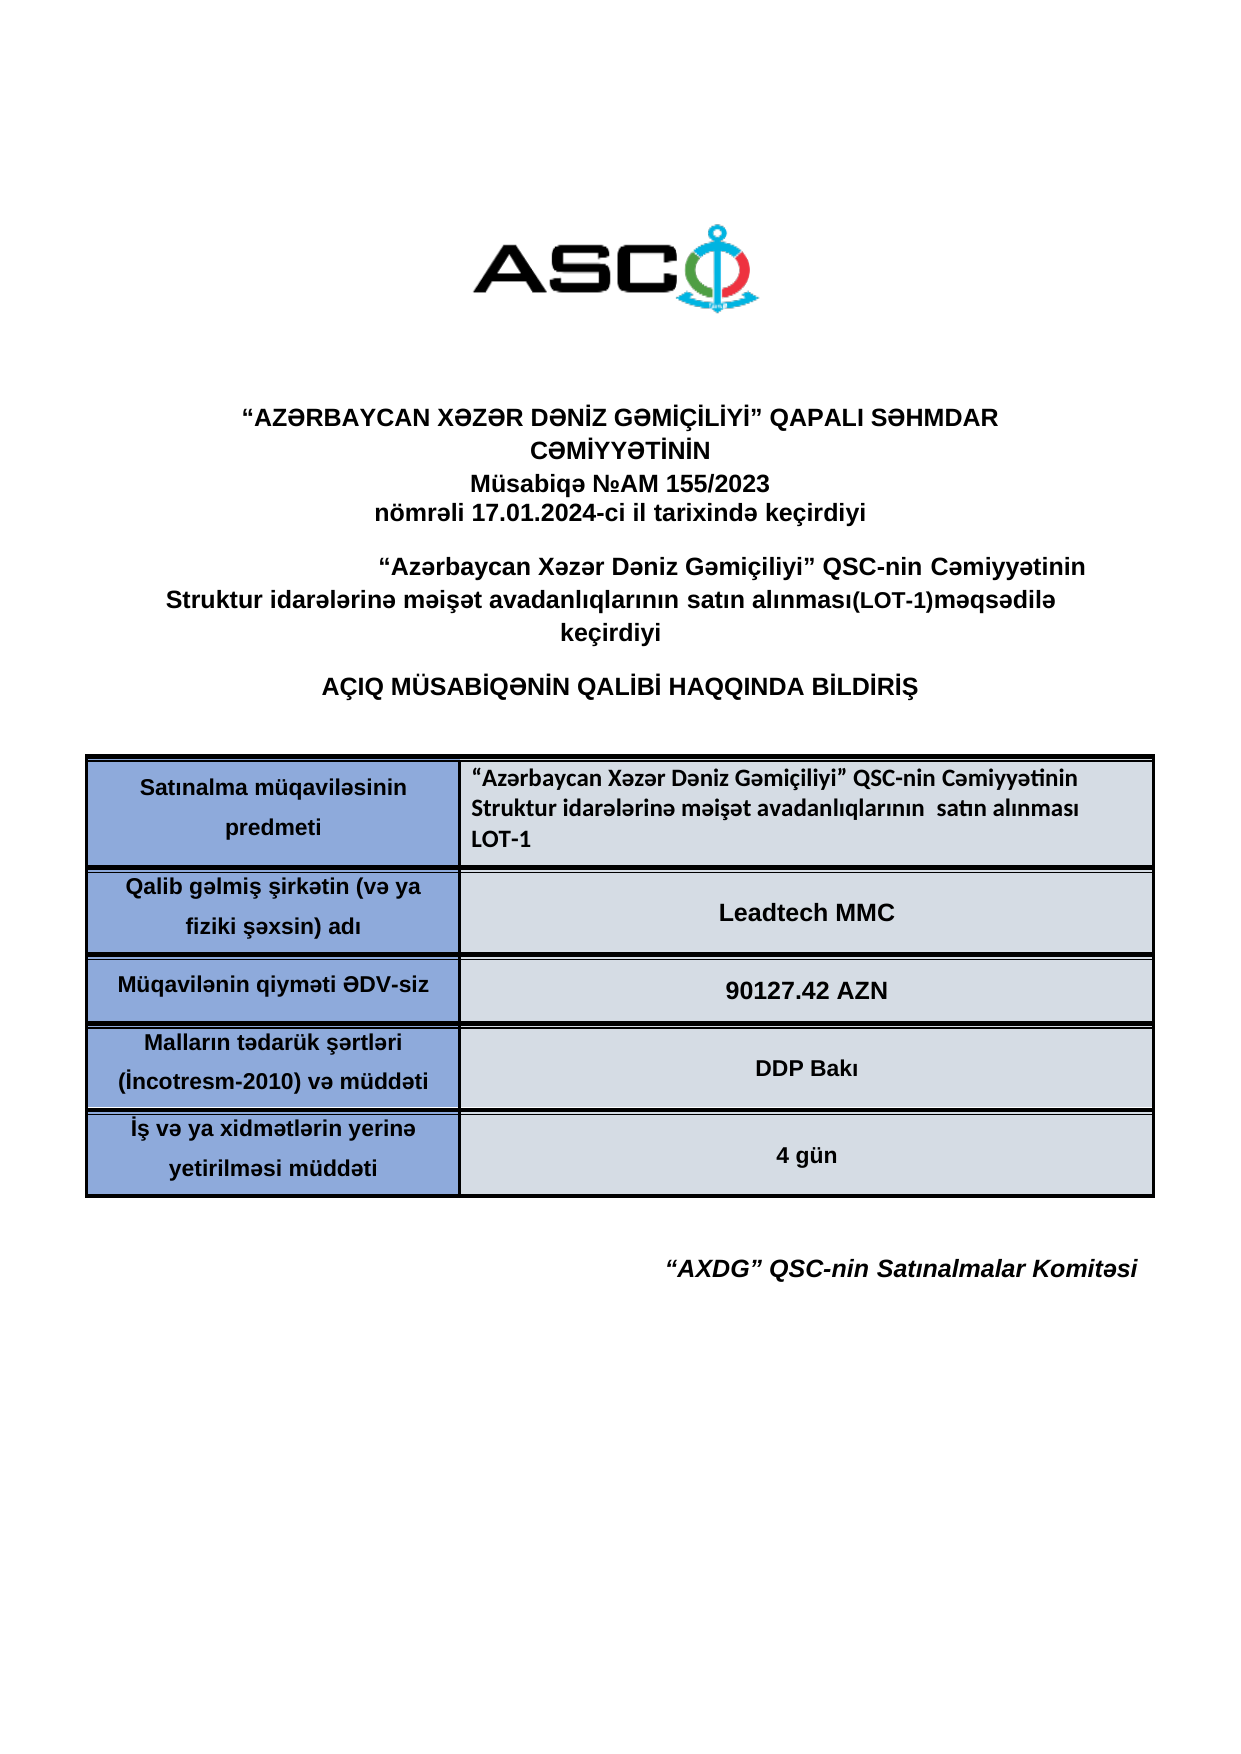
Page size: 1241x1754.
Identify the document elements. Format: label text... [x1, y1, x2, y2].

text “AXDG” QSC-nin Satınalmalar Komitəsi [150, 1254, 1152, 1283]
picture [409, 150, 823, 389]
table_cell 4 gün [461, 1115, 1152, 1194]
text “AZƏRBAYCAN XƏZƏR DƏNİZ GƏMİÇİLİYİ” QAPALI SƏHMDAR CƏMİYYƏTİNİN [150, 403, 1090, 465]
table_header “Azərbaycan Xəzər Dəniz Gəmiçiliyi” QSC-nin Cəmiyyətinin Struktur idarələrinə məişət avadanlıqlarının satın alınması LOT-1 [461, 762, 1152, 865]
table_cell Qalib gəlmiş şirkətin (və ya fiziki şəxsin) adı [88, 873, 458, 952]
table_cell Müqavilənin qiyməti ƏDV-siz [88, 960, 458, 1021]
table_cell DDP Bakı [461, 1029, 1152, 1107]
table_cell Malların tədarük şərtləri (İncotresm-2010) və müddəti [88, 1029, 458, 1107]
table_cell İş və ya xidmətlərin yerinə yetirilməsi müddəti [88, 1115, 458, 1194]
table_cell 90127.42 AZN [461, 960, 1152, 1021]
text AÇIQ MÜSABİQƏNİN QALİBİ HAQQINDA BİLDİRİŞ [150, 672, 1090, 700]
table_header Satınalma müqaviləsinin predmeti [88, 762, 458, 865]
text “Azərbaycan Xəzər Dəniz Gəmiçiliyi” QSC-nin Cəmiyyətinin Struktur idarələrinə məişət avadanlıqlarının satın alınması(LOT-1)məqsədilə keçirdiyi [131, 552, 1090, 646]
text Müsabiqə №AM 155/2023 [150, 469, 1090, 498]
table_cell Leadtech MMC [461, 873, 1152, 952]
text nömrəli 17.01.2024-ci il tarixində keçirdiyi [150, 498, 1090, 527]
